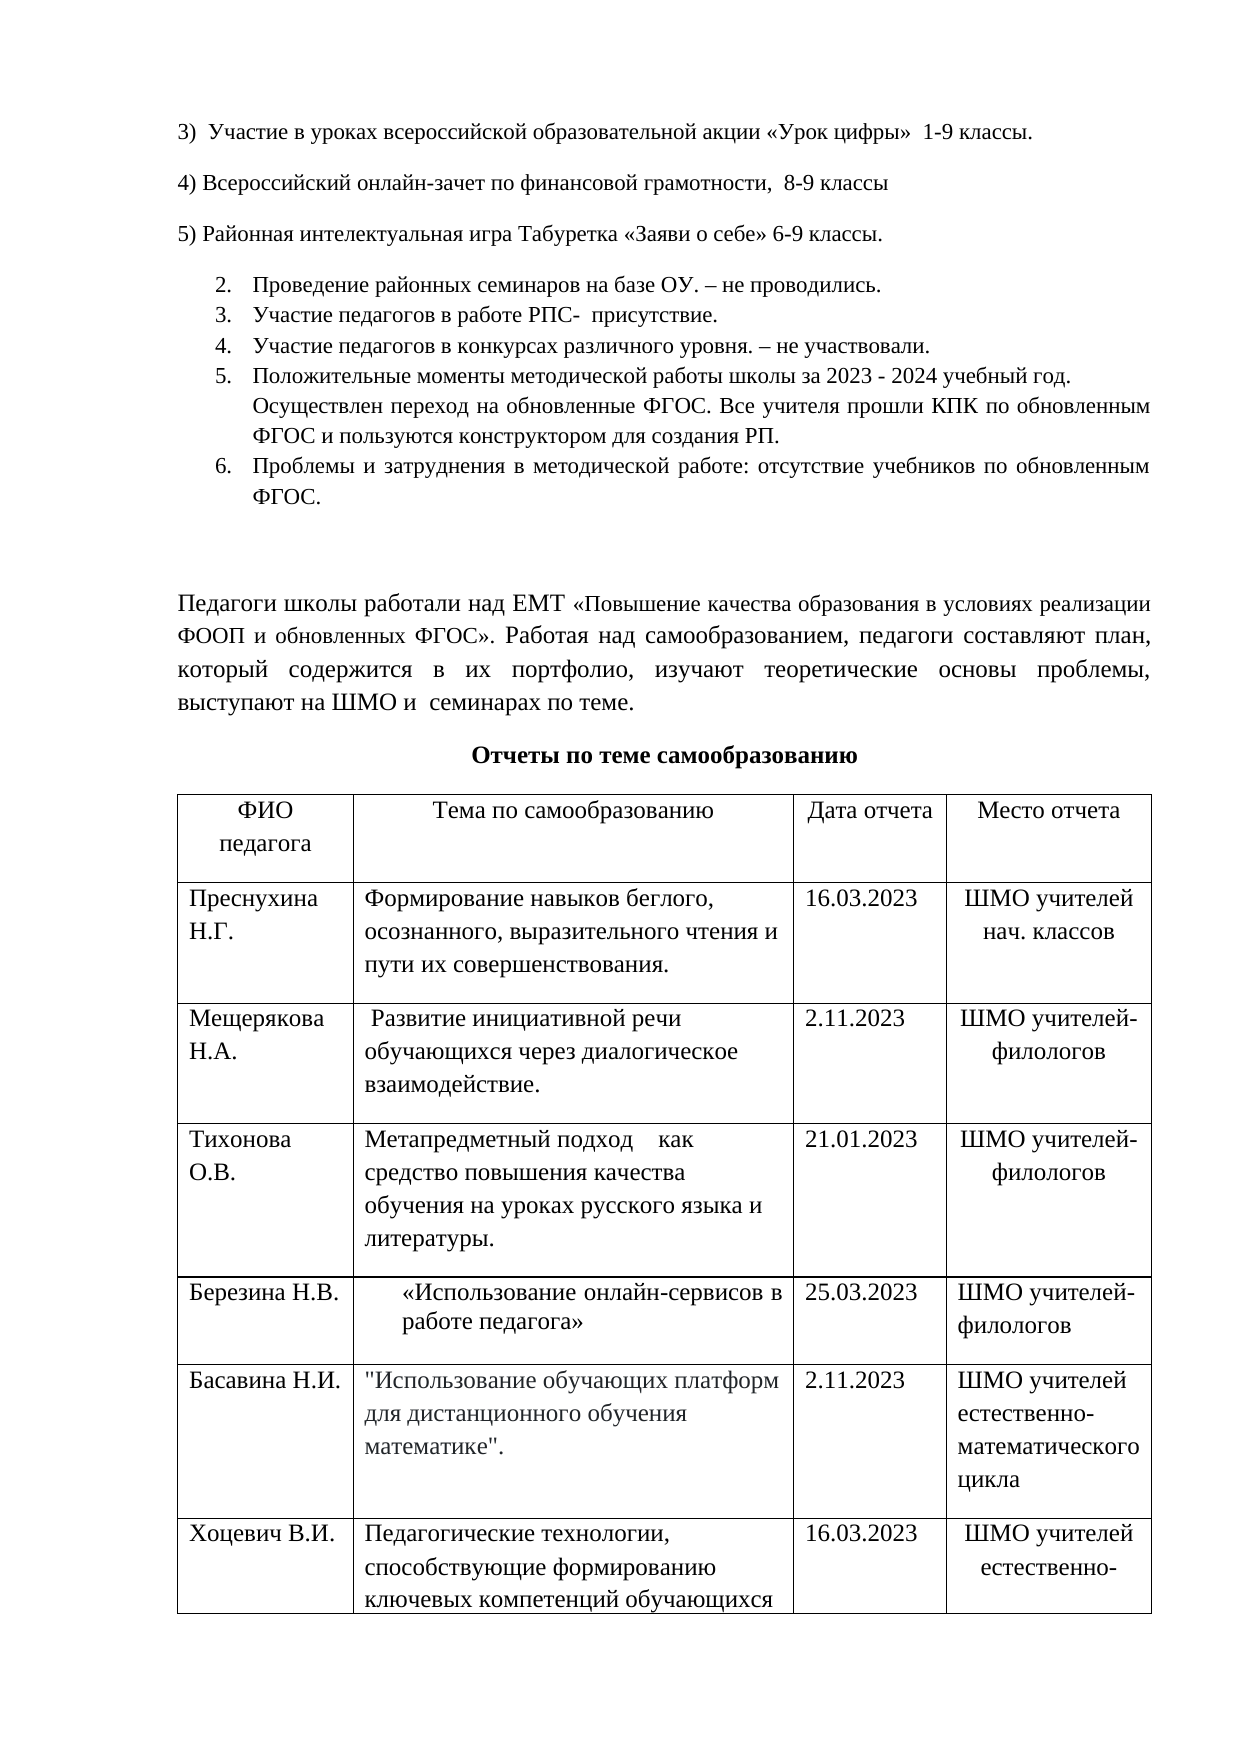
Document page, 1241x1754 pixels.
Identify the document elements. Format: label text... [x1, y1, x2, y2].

table_cell ШМО учителей естественно-математического цикла [947, 1365, 1151, 1517]
text 3) Участие в уроках всероссийской образовательной акции «Урок цифры» 1-9 классы. [177, 118, 1152, 144]
table_cell ШМО учителей нач. классов [947, 883, 1151, 1002]
text 5) Районная интелектуальная игра Табуретка «Заяви о себе» 6-9 классы. [177, 220, 1152, 247]
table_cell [947, 1519, 1151, 1613]
list Осуществлен переход на обновленные ФГОС. Все учителя прошли КПК по обновленным ФГОС и пользуются конструктором для создания РП. [252, 392, 1152, 449]
table_cell 2.11.2023 [794, 1004, 946, 1123]
table_cell Басавина Н.И. [178, 1365, 353, 1517]
list Участие педагогов в конкурсах различного уровня. – не участвовали. [215, 332, 1152, 358]
text Отчеты по теме самообразованию [177, 741, 1152, 769]
table_header Место отчета [947, 795, 1151, 882]
table_cell 16.03.2023 [794, 883, 946, 1002]
list Участие педагогов в работе РПС- присутствие. [215, 301, 1152, 328]
table_cell Метапредметный подход как средство повышения качества обучения на уроках русского языка и литературы. [354, 1124, 793, 1276]
table_cell Формирование навыков беглого, осознанного, выразительного чтения и пути их совершенствования. [354, 883, 793, 1002]
table_cell 16.03.2023 [794, 1519, 946, 1613]
table_cell ШМО учителей-филологов [947, 1278, 1151, 1364]
list Положительные моменты методической работы школы за 2023 - 2024 учебный год. [215, 362, 1152, 388]
table_cell Мещерякова Н.А. [178, 1004, 353, 1123]
table_cell «Использование онлайн-сервисов в работе педагога» [354, 1278, 793, 1364]
table_header Дата отчета [794, 795, 946, 882]
table_cell 25.03.2023 [794, 1278, 946, 1364]
table_cell Преснухина Н.Г. [178, 883, 353, 1002]
table_cell Хоцевич В.И. [178, 1519, 353, 1613]
list Проведение районных семинаров на базе ОУ. – не проводились. [215, 271, 1152, 298]
table_cell Развитие инициативной речи обучающихся через диалогическое взаимодействие. [354, 1004, 793, 1123]
table_cell 21.01.2023 [794, 1124, 946, 1276]
table_cell ШМО учителей-филологов [947, 1124, 1151, 1276]
table_cell Тихонова О.В. [178, 1124, 353, 1276]
table_cell ШМО учителей-филологов [947, 1004, 1151, 1123]
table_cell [354, 1519, 793, 1613]
table_cell "Использование обучающих платформ для дистанционного обучения математике". [354, 1365, 793, 1517]
table_cell 2.11.2023 [794, 1365, 946, 1517]
text Педагоги школы работали над ЕМТ «Повышение качества образования в условиях реализации ФООП и обновленных ФГОС». Работая над самообразованием, педагоги составляют план, который содержится в их портфолио, изучают теоретические основы проблемы, выступают на ШМО и семинарах по теме. [177, 588, 1152, 715]
text 4) Всероссийский онлайн-зачет по финансовой грамотности, 8-9 классы [177, 169, 1152, 196]
table_header Тема по самообразованию [354, 795, 793, 882]
table_cell Березина Н.В. [178, 1278, 353, 1364]
table_header ФИО педагога [178, 795, 353, 882]
list Проблемы и затруднения в методической работе: отсутствие учебников по обновленным ФГОС. [215, 452, 1152, 509]
